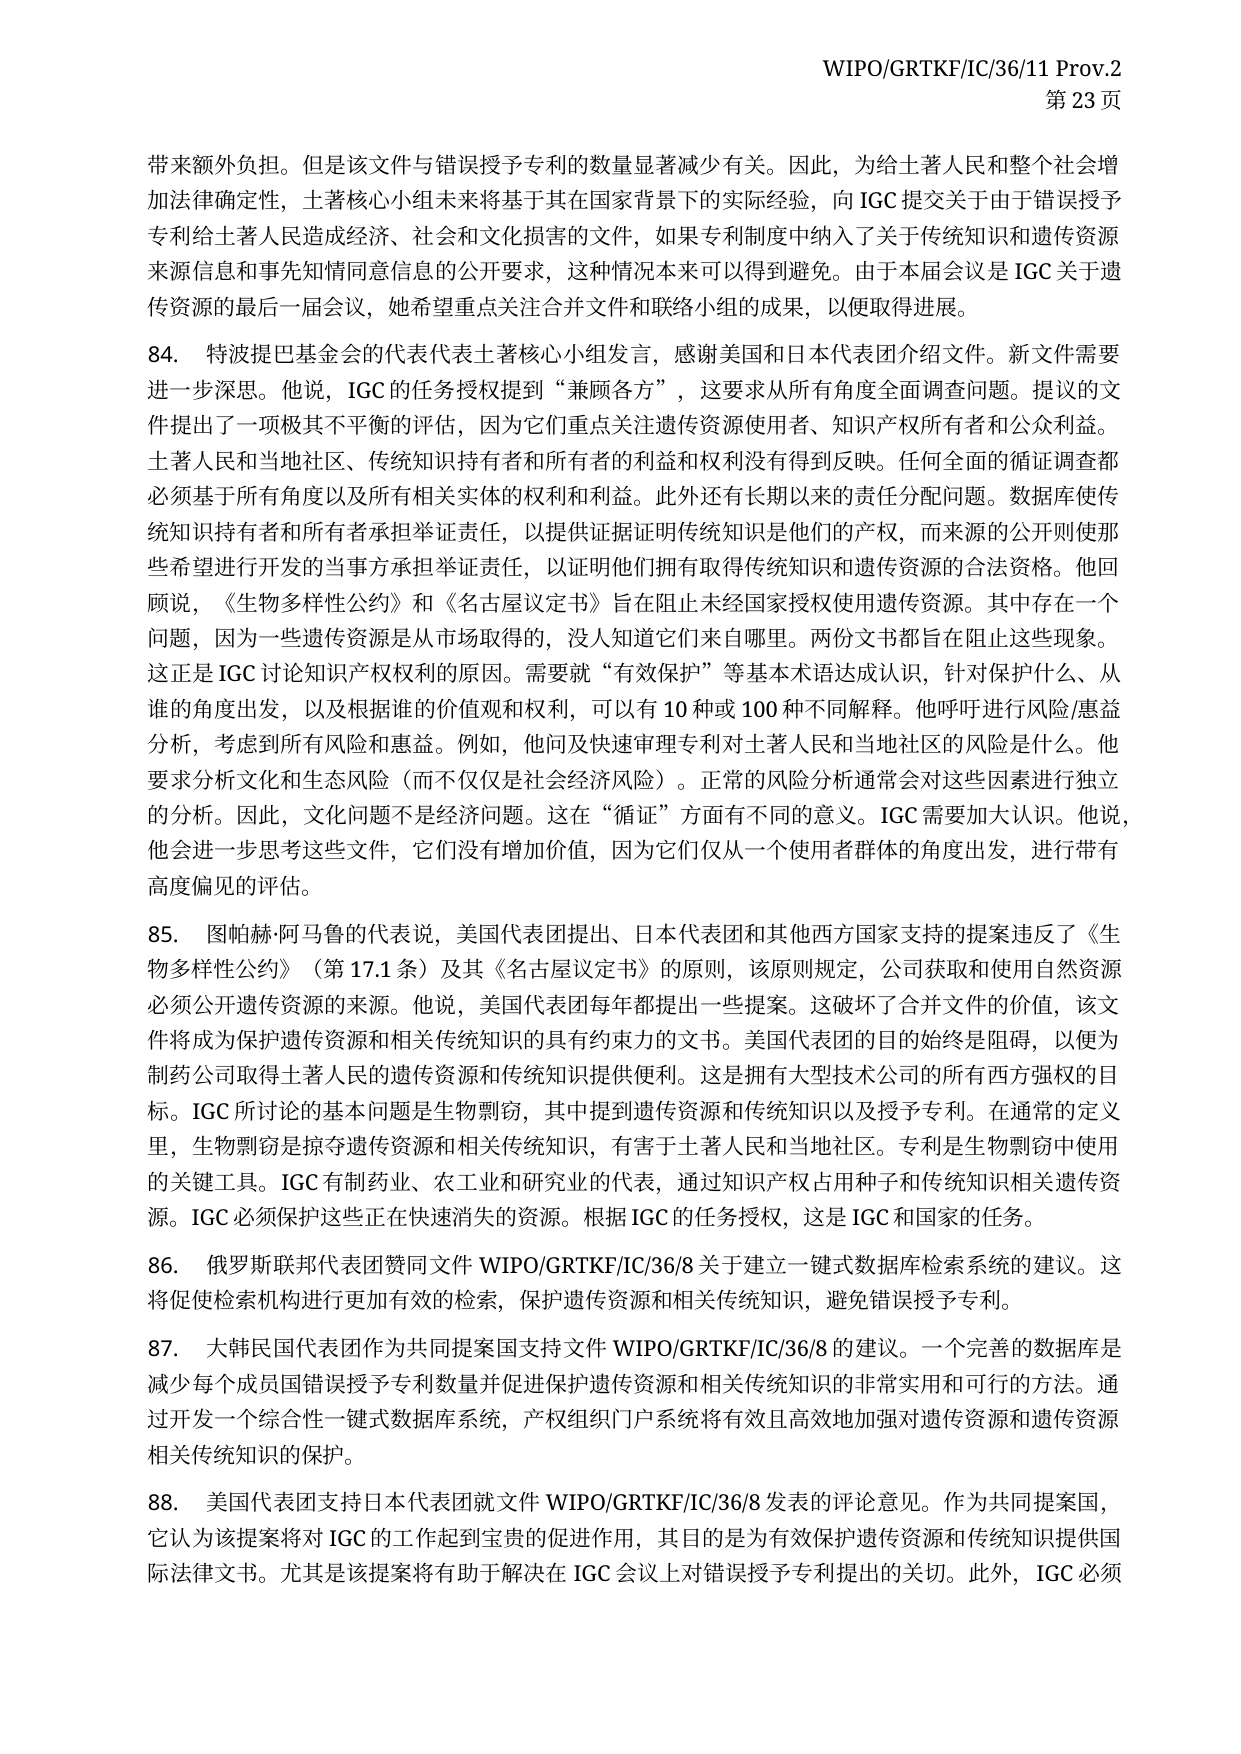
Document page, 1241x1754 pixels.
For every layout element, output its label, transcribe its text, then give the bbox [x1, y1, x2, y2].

list 俄罗斯联邦代表团赞同文件WIPO/GRTKF/IC/36/8关于建立一键式数据库检索系统的建议。这将促使检索机构进行更加有效的检索，保护遗传资源和相关传统知识，避免错误授予专利。 [148, 1244, 1122, 1315]
list 图帕赫·阿马鲁的代表说，美国代表团提出、日本代表团和其他西方国家支持的提案违反了《生物多样性公约》（第17.1条）及其《名古屋议定书》的原则，该原则规定，公司获取和使用自然资源必须公开遗传资源的来源。他说，美国代表团每年都提出一些提案。这破坏了合并文件的价值，该文件将成为保护遗传资源和相关传统知识的具有约束力的文书。美国代表团的目的始终是阻碍，以便为制药公司取得土著人民的遗传资源和传统知识提供便利。这是拥有大型技术公司的所有西方强权的目标。IGC所讨论的基本问题是生物剽窃，其中提到遗传资源和传统知识以及授予专利。在通常的定义里，生物剽窃是掠夺遗传资源和相关传统知识，有害于土著人民和当地社区。专利是生物剽窃中使用的关键工具。IGC有制药业、农工业和研究业的代表，通过知识产权占用种子和传统知识相关遗传资源。IGC必须保护这些正在快速消失的资源。根据IGC的任务授权，这是IGC和国家的任务。 [148, 913, 1122, 1232]
list 特波提巴基金会的代表代表土著核心小组发言，感谢美国和日本代表团介绍文件。新文件需要进一步深思。他说，IGC的任务授权提到“兼顾各方”，这要求从所有角度全面调查问题。提议的文件提出了一项极其不平衡的评估，因为它们重点关注遗传资源使用者、知识产权所有者和公众利益。土著人民和当地社区、传统知识持有者和所有者的利益和权利没有得到反映。任何全面的循证调查都必须基于所有角度以及所有相关实体的权利和利益。此外还有长期以来的责任分配问题。数据库使传统知识持有者和所有者承担举证责任，以提供证据证明传统知识是他们的产权，而来源的公开则使那些希望进行开发的当事方承担举证责任，以证明他们拥有取得传统知识和遗传资源的合法资格。他回顾说，《生物多样性公约》和《名古屋议定书》旨在阻止未经国家授权使用遗传资源。其中存在一个问题，因为一些遗传资源是从市场取得的，没人知道它们来自哪里。两份文书都旨在阻止这些现象。这正是IGC讨论知识产权权利的原因。需要就“有效保护”等基本术语达成认识，针对保护什么、从谁的角度出发，以及根据谁的价值观和权利，可以有10种或100种不同解释。他呼吁进行风险/惠益分析，考虑到所有风险和惠益。例如，他问及快速审理专利对土著人民和当地社区的风险是什么。他要求分析文化和生态风险（而不仅仅是社会经济风险）。正常的风险分析通常会对这些因素进行独立的分析。因此，文化问题不是经济问题。这在“循证”方面有不同的意义。IGC需要加大认识。他说，他会进一步思考这些文件，它们没有增加价值，因为它们仅从一个使用者群体的角度出发，进行带有高度偏见的评估。 [148, 334, 1122, 901]
list 大韩民国代表团作为共同提案国支持文件WIPO/GRTKF/IC/36/8的建议。一个完善的数据库是减少每个成员国错误授予专利数量并促进保护遗传资源和相关传统知识的非常实用和可行的方法。通过开发一个综合性一键式数据库系统，产权组织门户系统将有效且高效地加强对遗传资源和遗传资源相关传统知识的保护。 [148, 1328, 1122, 1469]
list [148, 1482, 1122, 1588]
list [148, 144, 1122, 321]
